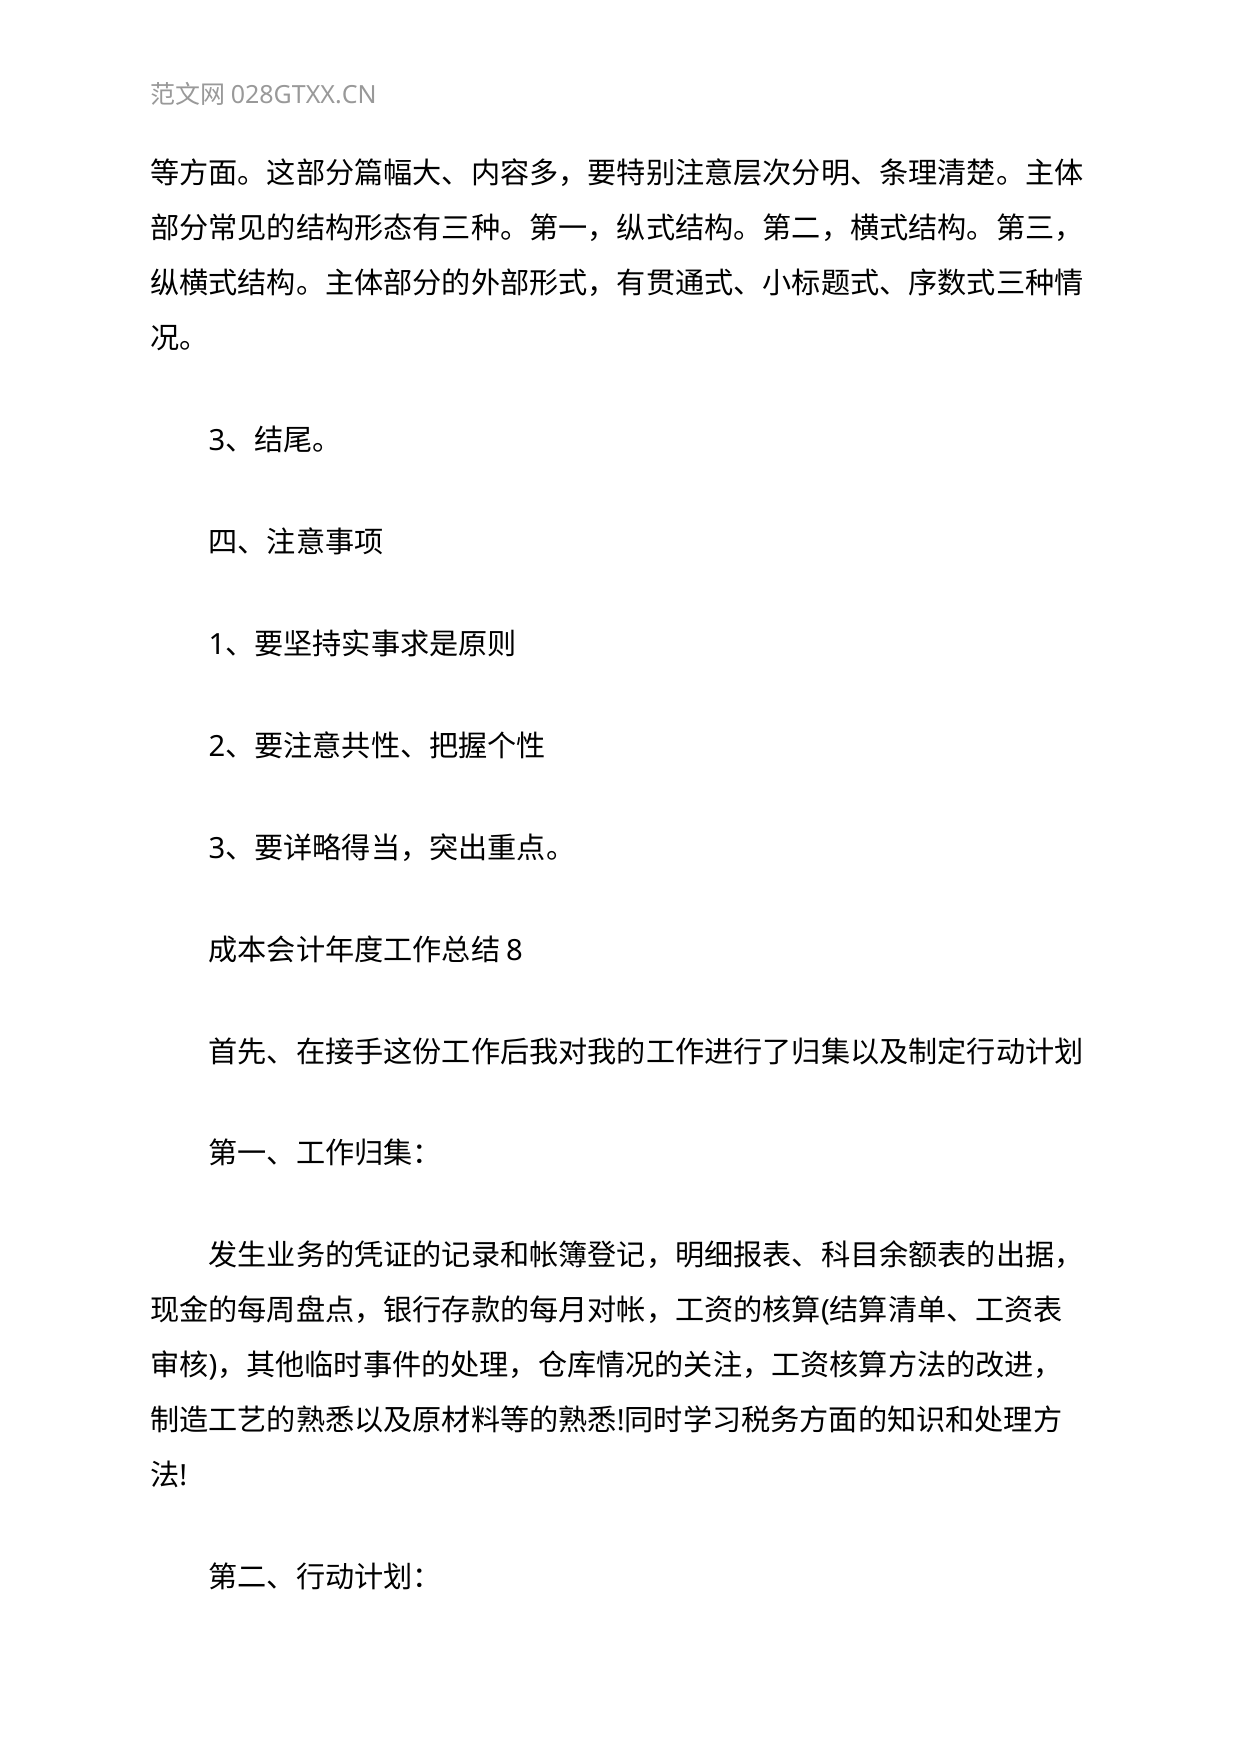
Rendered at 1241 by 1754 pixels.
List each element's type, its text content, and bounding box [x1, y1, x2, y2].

text 发生业务的凭证的记录和帐簿登记，明细报表、科目余额表的出据，现金的每周盘点，银行存款的每月对帐，工资的核算(结算清单、工资表审核)，其他临时事件的处理，仓库情况的关注，工资核算方法的改进，制造工艺的熟悉以及原材料等的熟悉!同时学习税务方面的知识和处理方法! [150, 1232, 1090, 1494]
text 第二、行动计划： [150, 1553, 1090, 1596]
text 3、要详略得当，突出重点。 [150, 824, 1090, 867]
text 成本会计年度工作总结8 [150, 926, 1090, 968]
text 3、结尾。 [150, 416, 1090, 459]
text 2、要注意共性、把握个性 [150, 722, 1090, 764]
text 首先、在接手这份工作后我对我的工作进行了归集以及制定行动计划 [150, 1028, 1090, 1070]
text 第一、工作归集： [150, 1130, 1090, 1172]
text 1、要坚持实事求是原则 [150, 620, 1090, 663]
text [150, 150, 1090, 357]
text 四、注意事项 [150, 518, 1090, 561]
